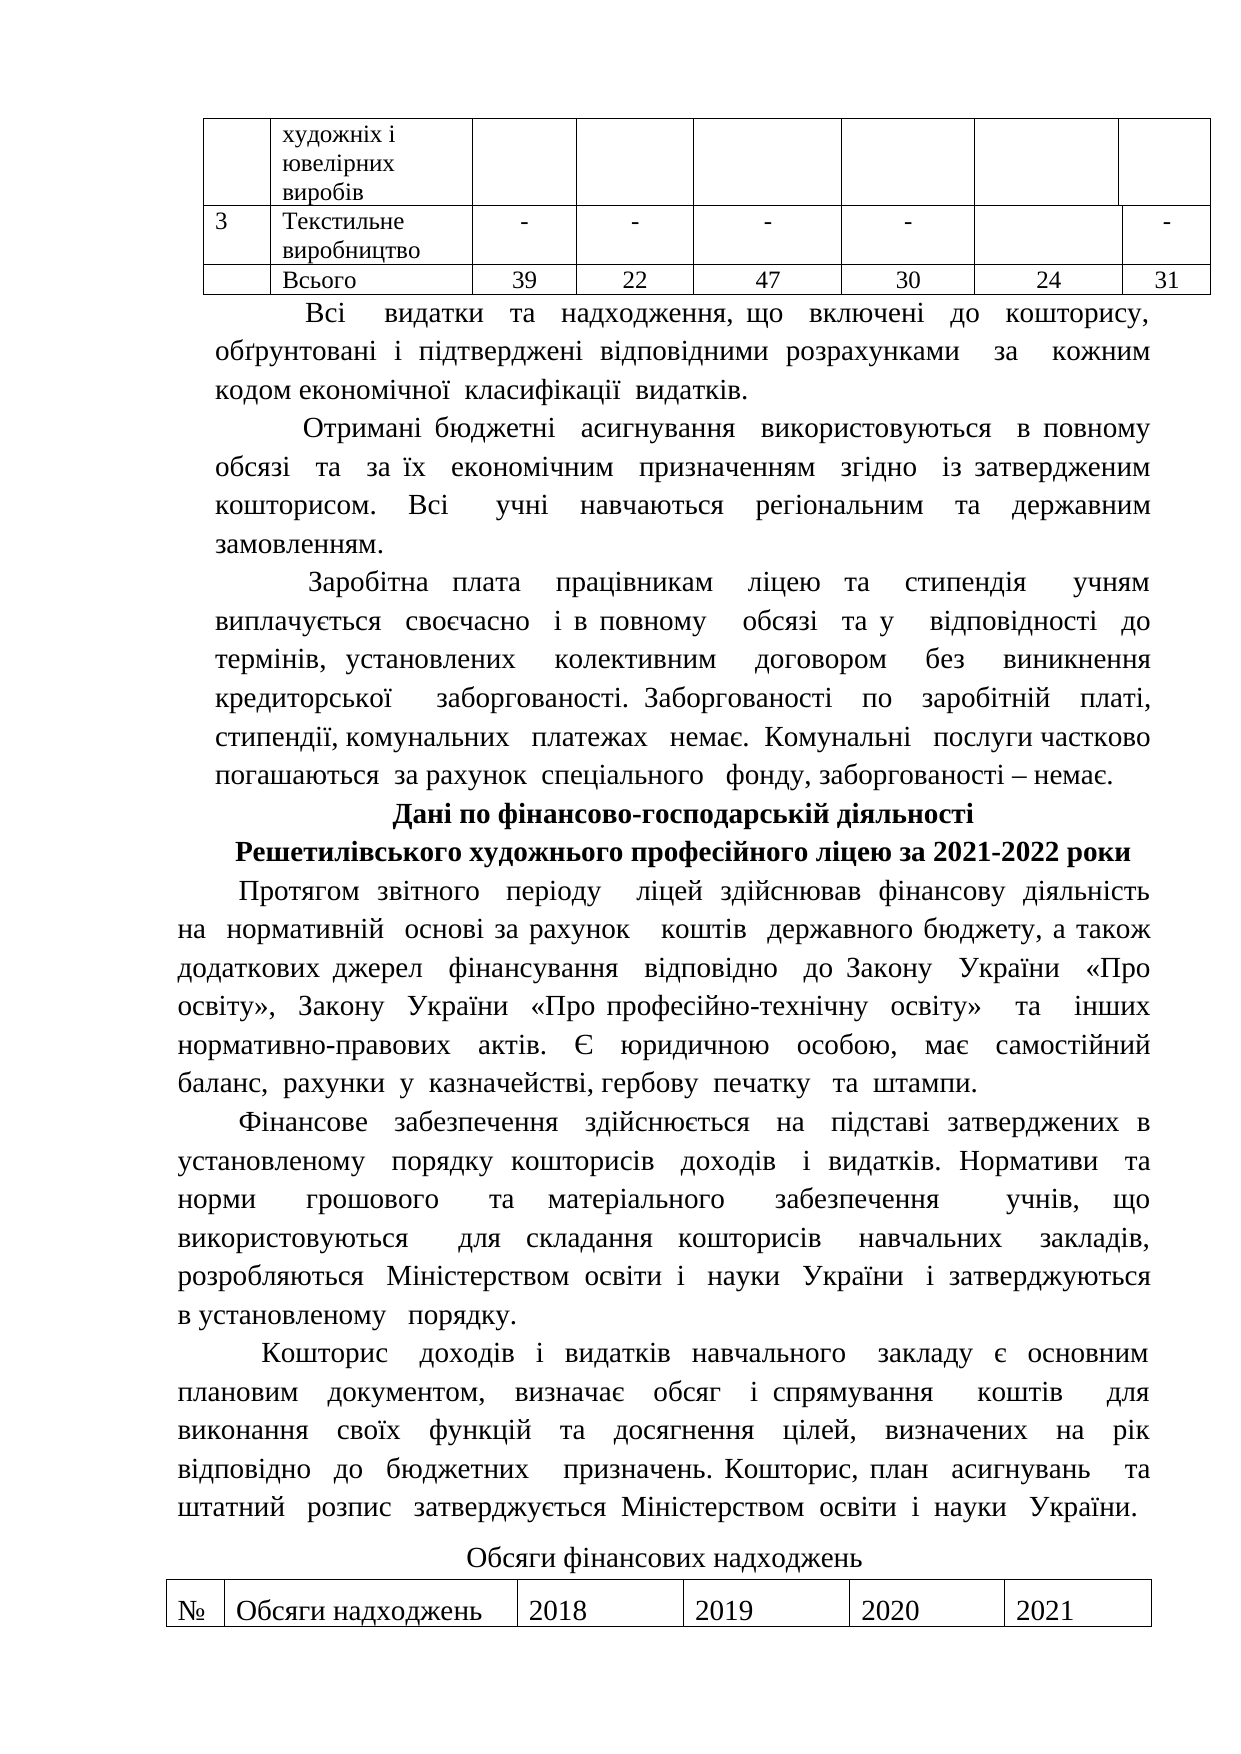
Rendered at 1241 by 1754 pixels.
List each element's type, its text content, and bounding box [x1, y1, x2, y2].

table_cell - [694, 206, 841, 264]
table_cell Всього [271, 265, 472, 294]
table_cell 47 [694, 265, 841, 294]
table_cell [204, 265, 270, 294]
table_header № [167, 1580, 224, 1626]
text Обсяги фінансових надходжень [177, 1541, 1152, 1574]
text Всі видатки та надходження, що включені до кошторису, обґрунтовані і підтверджені відповідними розрахунками за кожним кодом економічної класифікації видатків. [215, 295, 1152, 405]
table_cell 39 [473, 265, 576, 294]
text Отримані бюджетні асигнування використовуються в повному обсязі та за їх економічним призначенням згідно із затвердженим кошторисом. Всі учні навчаються регіональним та державним замовленням. [215, 410, 1152, 559]
table_cell 30 [842, 265, 974, 294]
table_cell 31 [1123, 265, 1210, 294]
text Решетилівського художнього професійного ліцею за 2021-2022 роки [215, 834, 1152, 868]
table_cell 2 [204, 119, 270, 205]
table_cell - [842, 206, 974, 264]
table_cell 13 [473, 119, 576, 205]
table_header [225, 1580, 517, 1626]
text Заробітна плата працівникам ліцею та стипендія учням виплачується своєчасно і в повному обсязі та у відповідності до термінів, установлених колективним договором без виникнення кредиторської заборгованості. Заборгованості по заробітній платі, стипендії, комунальних платежах немає. Комунальні послуги частково погашаються за рахунок спеціального фонду, заборгованості – немає. [215, 564, 1152, 791]
table_cell Текстильне виробництво [271, 206, 472, 264]
table_cell - [473, 206, 576, 264]
text Кошторис доходів і видатків навчального закладу є основним плановим документом, визначає обсяг і спрямування коштів для виконання своїх функцій та досягнення цілей, визначених на рік відповідно до бюджетних призначень. Кошторис, план асигнувань та штатний розпис затверджується Міністерством освіти і науки України. [177, 1335, 1152, 1523]
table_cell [271, 119, 472, 205]
table_header 2018 [518, 1580, 683, 1626]
table_cell [975, 206, 1122, 264]
table_cell 7 [975, 119, 1118, 205]
text Протягом звітного періоду ліцей здійснював фінансову діяльність на нормативній основі за рахунок коштів державного бюджету, а також додаткових джерел фінансування відповідно до Закону України «Про освіту», Закону України «Про професійно-технічну освіту» та інших нормативно-правових актів. Є юридичною особою, має самостійний баланс, рахунки у казначействі, гербову печатку та штампи. [177, 873, 1152, 1099]
table_cell - [577, 206, 693, 264]
table_cell 17 [694, 119, 841, 205]
table_cell 3 [204, 206, 270, 264]
text Дані по фінансово-господарській діяльності [215, 796, 1152, 829]
table_cell 10 [577, 119, 693, 205]
table_cell - [1123, 206, 1210, 264]
table_header 2021 [1005, 1580, 1151, 1626]
table_header 2020 [850, 1580, 1004, 1626]
table_cell 24 [975, 265, 1122, 294]
table_cell 15 [1119, 119, 1210, 205]
table_header 2019 [684, 1580, 849, 1626]
text Фінансове забезпечення здійснюється на підставі затверджених в установленому порядку кошторисів доходів і видатків. Нормативи та норми грошового та матеріального забезпечення учнів, що використовуються для складання кошторисів навчальних закладів, розробляються Міністерством освіти і науки України і затверджуються в установленому порядку. [177, 1104, 1152, 1330]
table_cell 11 [842, 119, 974, 205]
table_cell 22 [577, 265, 693, 294]
